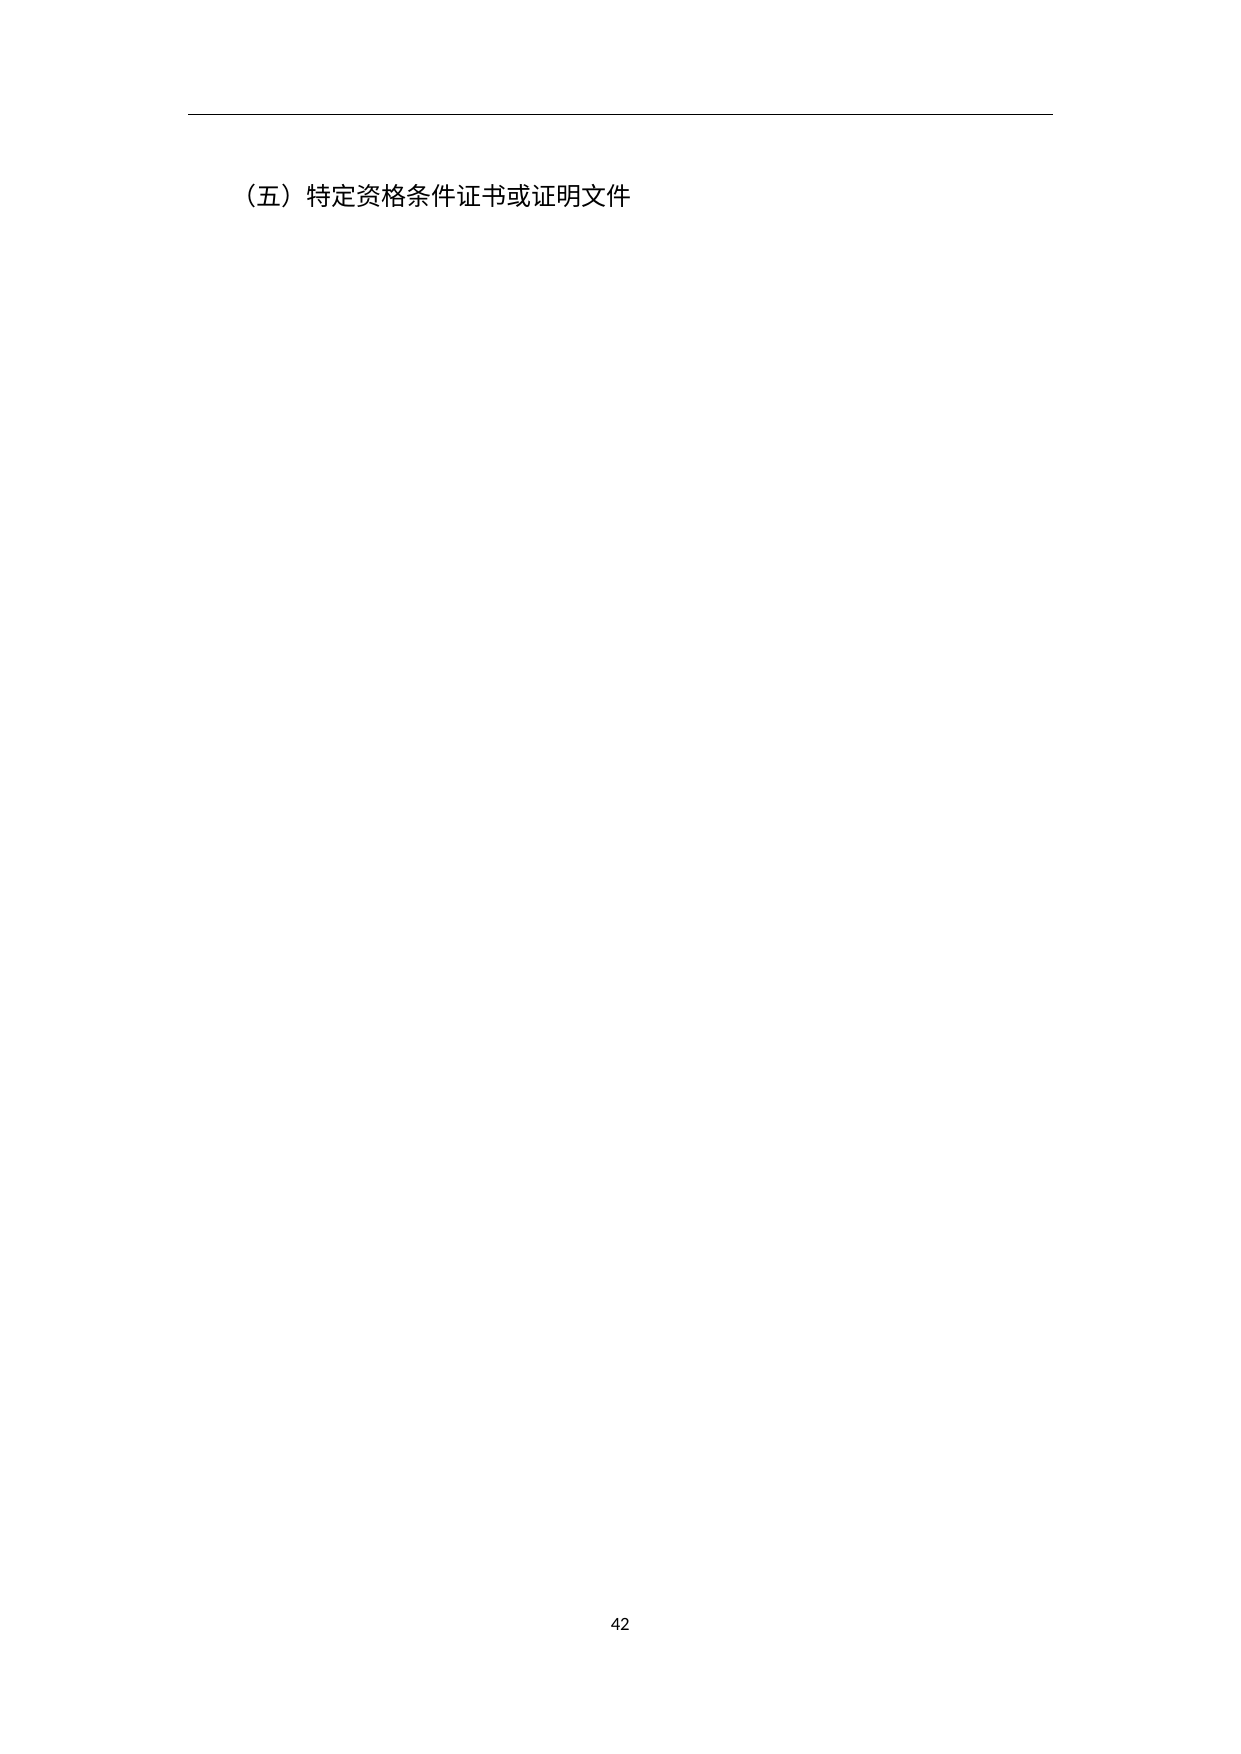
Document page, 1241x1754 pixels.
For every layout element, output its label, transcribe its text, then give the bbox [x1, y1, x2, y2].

text （五）特定资格条件证书或证明文件 [187, 162, 1053, 227]
